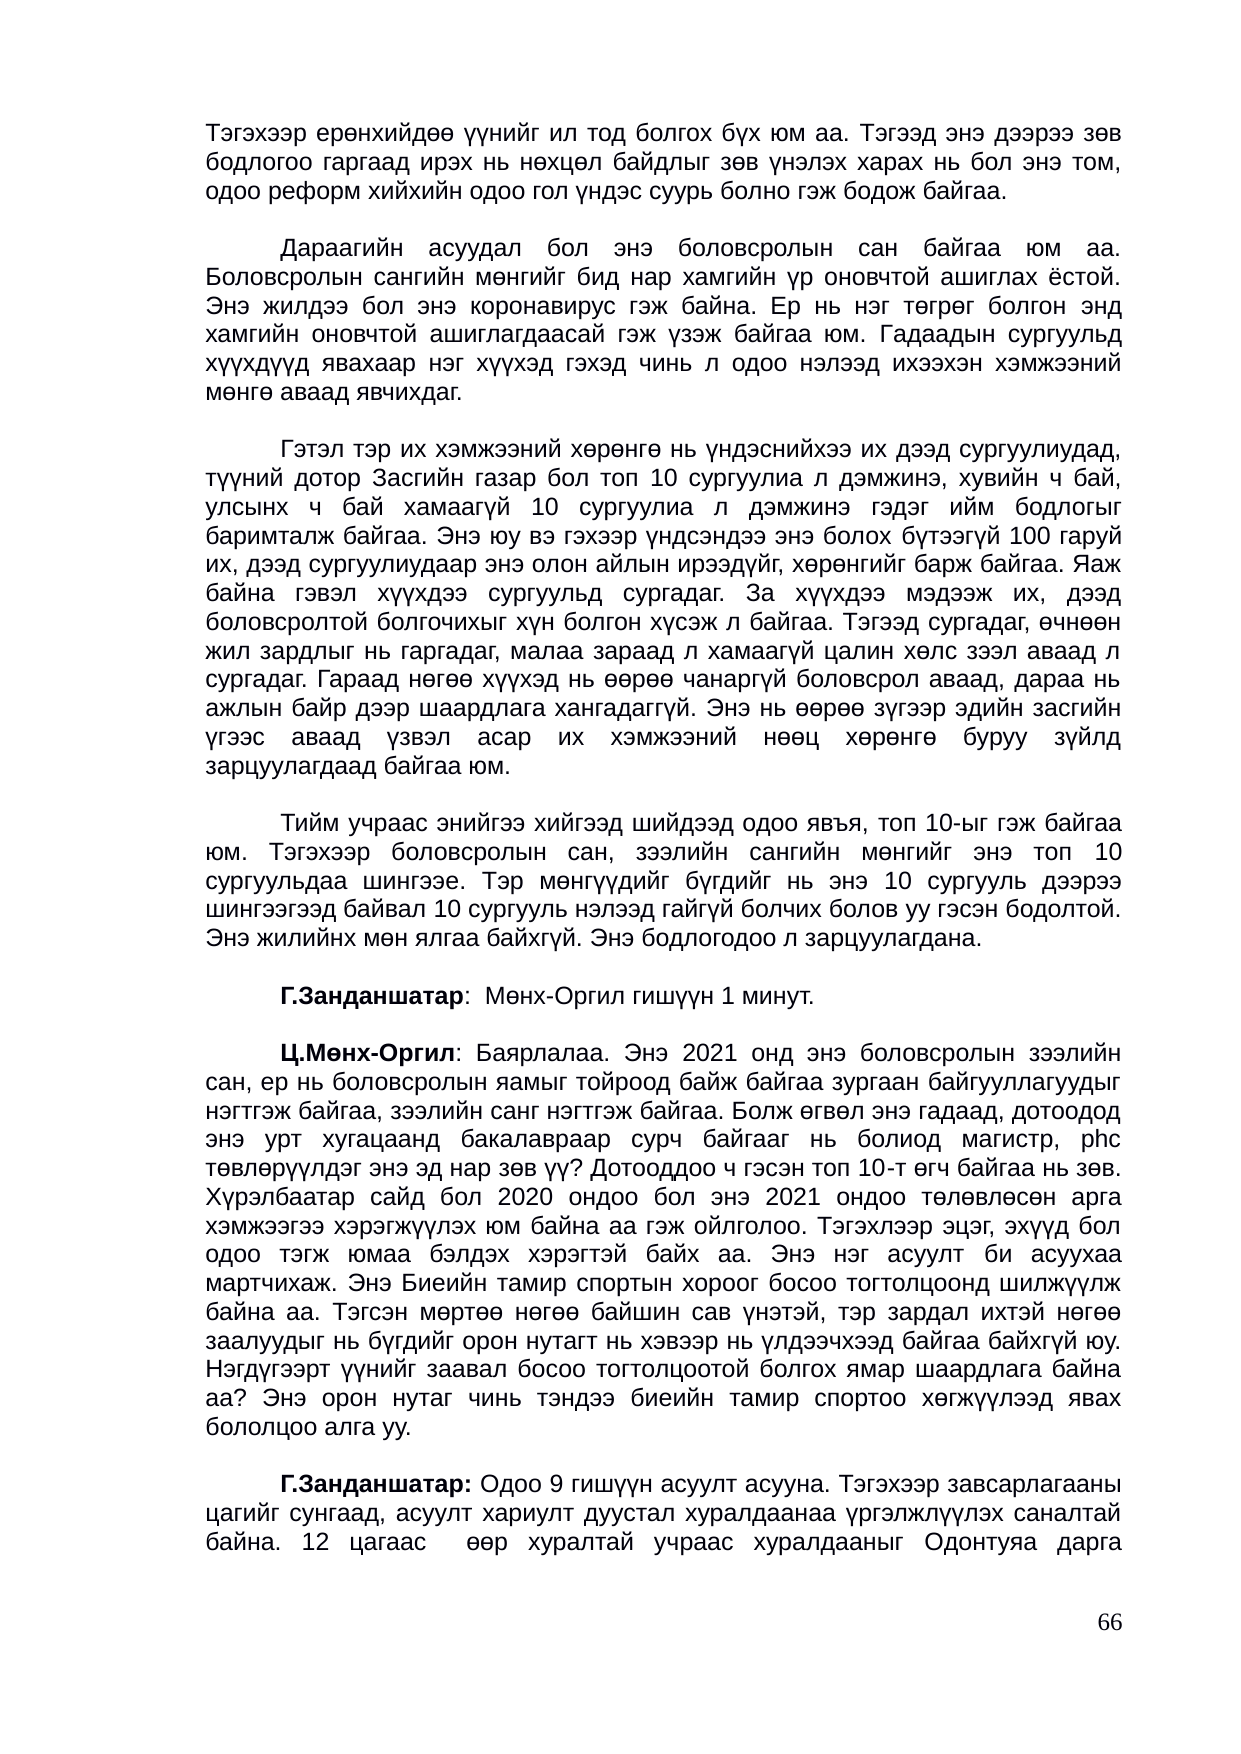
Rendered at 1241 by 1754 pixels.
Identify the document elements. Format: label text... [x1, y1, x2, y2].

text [205, 1469, 1122, 1556]
text Тийм учраас энийгээ хийгээд шийдээд одоо явъя, топ 10-ыг гэж байгаа юм. Тэгэхээр боловсролын сан, зээлийн сангийн мөнгийг энэ топ 10 сургуульдаа шингээе. Тэр мөнгүүдийг бүгдийг нь энэ 10 сургууль дээрээ шингээгээд байвал 10 сургууль нэлээд гайгүй болчих болов уу гэсэн бодолтой. Энэ жилийнх мөн ялгаа байхгүй. Энэ бодлогодоо л зарцуулагдана. [205, 808, 1122, 952]
text Ц.Мөнх-Оргил: Баярлалаа. Энэ 2021 онд энэ боловсролын зээлийн сан, ер нь боловсролын яамыг тойроод байж байгаа зургаан байгууллагуудыг нэгтгэж байгаа, зээлийн санг нэгтгэж байгаа. Болж өгвөл энэ гадаад, дотоодод энэ урт хугацаанд бакалавраар сурч байгааг нь болиод магистр, phc төвлөрүүлдэг энэ эд нар зөв үү? Дотооддоо ч гэсэн топ 10-т өгч байгаа нь зөв. Хүрэлбаатар сайд бол 2020 ондоо бол энэ 2021 ондоо төлөвлөсөн арга хэмжээгээ хэрэгжүүлэх юм байна аа гэж ойлголоо. Тэгэхлээр эцэг, эхүүд бол одоо тэгж юмаа бэлдэх хэрэгтэй байх аа. Энэ нэг асуулт би асуухаа мартчихаж. Энэ Биеийн тамир спортын хороог босоо тогтолцоонд шилжүүлж байна аа. Тэгсэн мөртөө нөгөө байшин сав үнэтэй, тэр зардал ихтэй нөгөө заалуудыг нь бүгдийг орон нутагт нь хэвээр нь үлдээчхээд байгаа байхгүй юу. Нэгдүгээрт үүнийг заавал босоо тогтолцоотой болгох ямар шаардлага байна аа? Энэ орон нутаг чинь тэндээ биеийн тамир спортоо хөгжүүлээд явах бололцоо алга уу. [205, 1038, 1122, 1441]
text Гэтэл тэр их хэмжээний хөрөнгө нь үндэснийхээ их дээд сургуулиудад, түүний дотор Засгийн газар бол топ 10 сургуулиа л дэмжинэ, хувийн ч бай, улсынх ч бай хамаагүй 10 сургуулиа л дэмжинэ гэдэг ийм бодлогыг баримталж байгаа. Энэ юу вэ гэхээр үндсэндээ энэ болох бүтээгүй 100 гаруй их, дээд сургуулиудаар энэ олон айлын ирээдүйг, хөрөнгийг барж байгаа. Яаж байна гэвэл хүүхдээ сургуульд сургадаг. За хүүхдээ мэдээж их, дээд боловсролтой болгочихыг хүн болгон хүсэж л байгаа. Тэгээд сургадаг, өчнөөн жил зардлыг нь гаргадаг, малаа зараад л хамаагүй цалин хөлс зээл аваад л сургадаг. Гараад нөгөө хүүхэд нь өөрөө чанаргүй боловсрол аваад, дараа нь ажлын байр дээр шаардлага хангадаггүй. Энэ нь өөрөө зүгээр эдийн засгийн үгээс аваад үзвэл асар их хэмжээний нөөц хөрөнгө буруу зүйлд зарцуулагдаад байгаа юм. [205, 434, 1122, 779]
text Г.Занданшатар: Мөнх-Оргил гишүүн 1 минут. [205, 981, 1122, 1009]
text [205, 118, 1122, 204]
text Дараагийн асуудал бол энэ боловсролын сан байгаа юм аа. Боловсролын сангийн мөнгийг бид нар хамгийн үр оновчтой ашиглах ёстой. Энэ жилдээ бол энэ коронавирус гэж байна. Ер нь нэг төгрөг болгон энд хамгийн оновчтой ашиглагдаасай гэж үзэж байгаа юм. Гадаадын сургуульд хүүхдүүд явахаар нэг хүүхэд гэхэд чинь л одоо нэлээд ихээхэн хэмжээний мөнгө аваад явчихдаг. [205, 233, 1122, 406]
